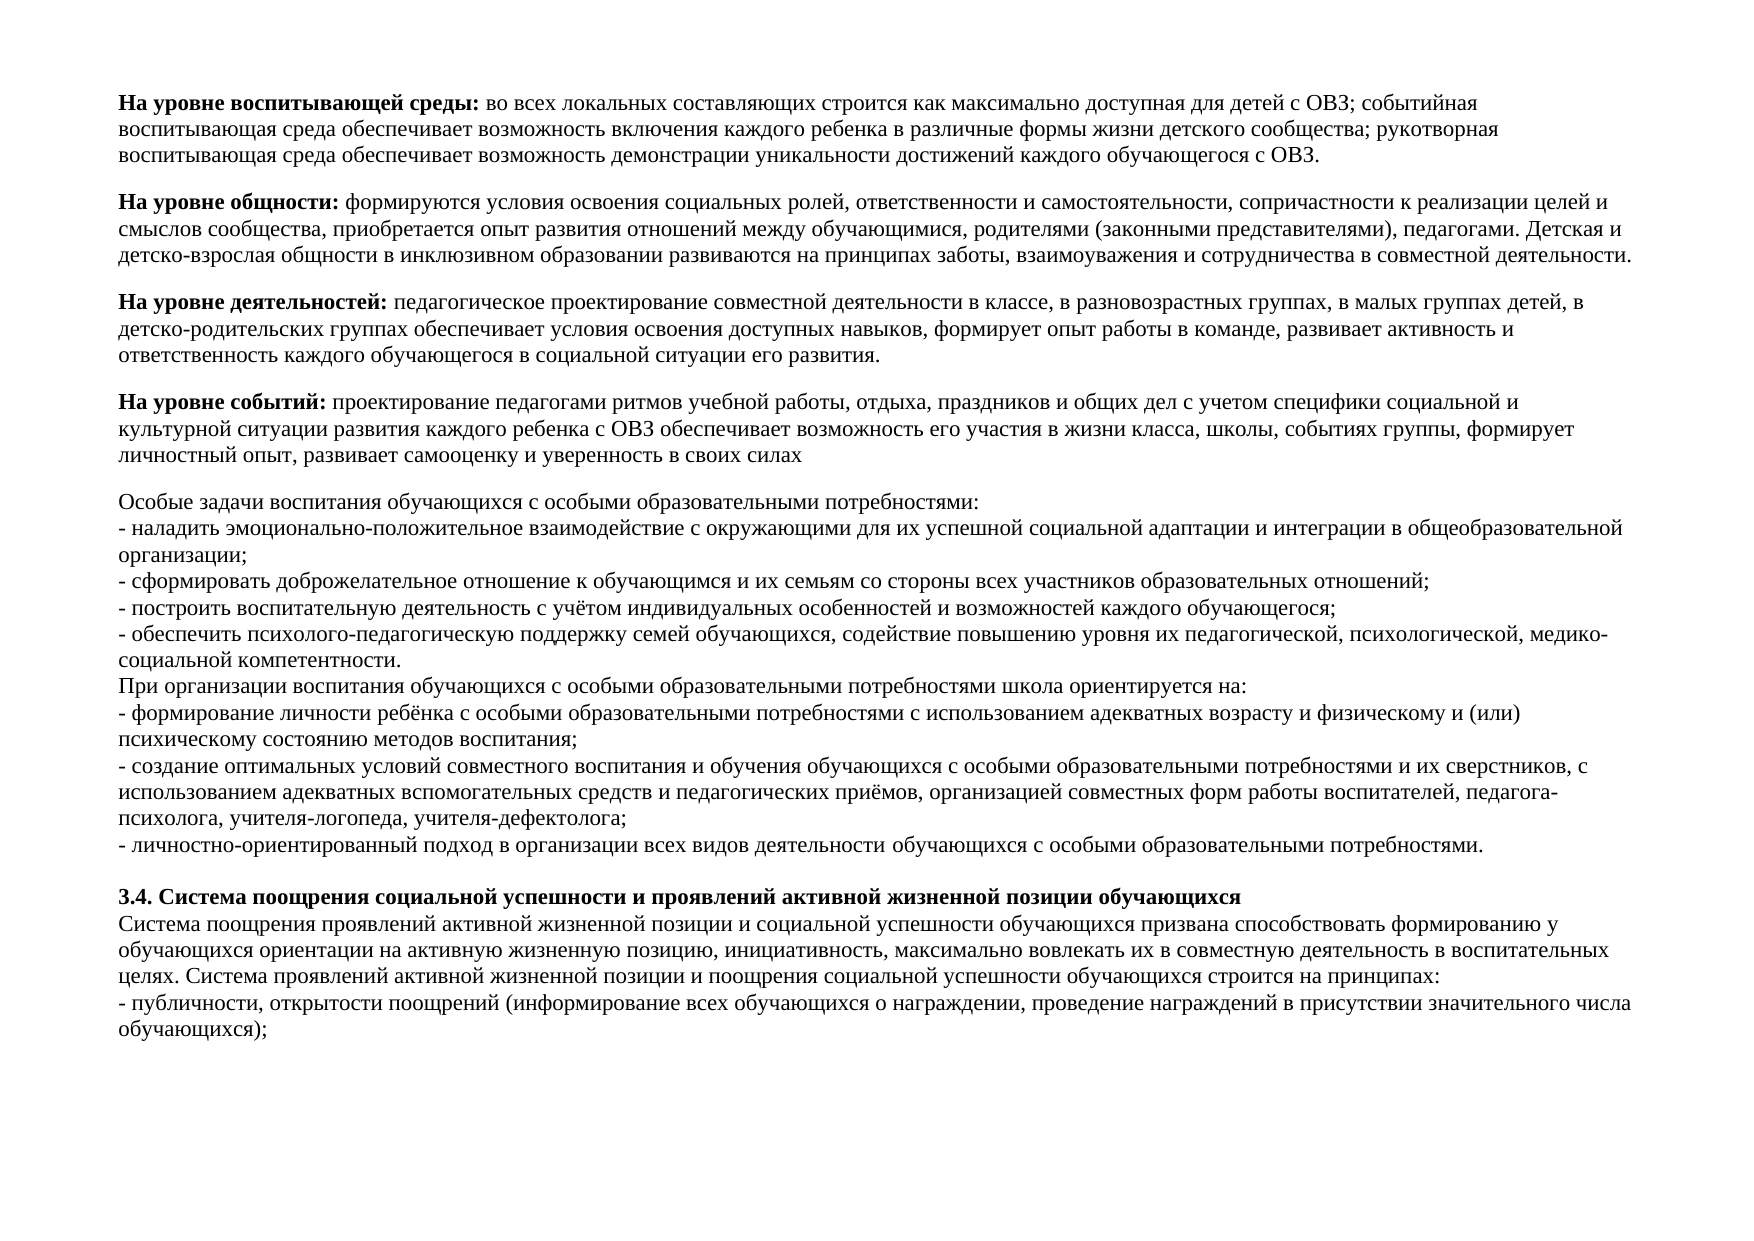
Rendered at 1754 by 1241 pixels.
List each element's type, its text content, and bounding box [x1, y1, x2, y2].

subtitle 3.4. Система поощрения социальной успешности и проявлений активной жизненной позиции обучающихся [118, 883, 1636, 910]
text На уровне общности: формируются условия освоения социальных ролей, ответственности и самостоятельности, сопричастности к реализации целей и смыслов сообщества, приобретается опыт развития отношений между обучающимися, родителями (законными представителями), педагогами. Детская и детско-взрослая общности в инклюзивном образовании развиваются на принципах заботы, взаимоуважения и сотрудничества в совместной деятельности. [118, 188, 1636, 267]
text На уровне событий: проектирование педагогами ритмов учебной работы, отдыха, праздников и общих дел с учетом специфики социальной и культурной ситуации развития каждого ребенка с ОВЗ обеспечивает возможность его участия в жизни класса, школы, событиях группы, формирует личностный опыт, развивает самооценку и уверенность в своих силах [118, 388, 1636, 467]
text - личностно-ориентированный подход в организации всех видов деятельности обучающихся с особыми образовательными потребностями. [118, 831, 1636, 857]
text - создание оптимальных условий совместного воспитания и обучения обучающихся с особыми образовательными потребностями и их сверстников, с использованием адекватных вспомогательных средств и педагогических приёмов, организацией совместных форм работы воспитателей, педагога-психолога, учителя-логопеда, учителя-дефектолога; [118, 752, 1636, 831]
text Система поощрения проявлений активной жизненной позиции и социальной успешности обучающихся призвана способствовать формированию у обучающихся ориентации на активную жизненную позицию, инициативность, максимально вовлекать их в совместную деятельность в воспитательных целях. Система проявлений активной жизненной позиции и поощрения социальной успешности обучающихся строится на принципах: [118, 910, 1636, 989]
text При организации воспитания обучающихся с особыми образовательными потребностями школа ориентируется на: [118, 673, 1636, 699]
text На уровне воспитывающей среды: во всех локальных составляющих строится как максимально доступная для детей с ОВЗ; событийная воспитывающая среда обеспечивает возможность включения каждого ребенка в различные формы жизни детского сообщества; рукотворная воспитывающая среда обеспечивает возможность демонстрации уникальности достижений каждого обучающегося с ОВЗ. [118, 88, 1636, 168]
text - наладить эмоционально-положительное взаимодействие с окружающими для их успешной социальной адаптации и интеграции в общеобразовательной организации; [118, 514, 1636, 567]
text - построить воспитательную деятельность с учётом индивидуальных особенностей и возможностей каждого обучающегося; [118, 593, 1636, 620]
text - формирование личности ребёнка с особыми образовательными потребностями с использованием адекватных возрасту и физическому и (или) психическому состоянию методов воспитания; [118, 699, 1636, 752]
text На уровне деятельностей: педагогическое проектирование совместной деятельности в классе, в разновозрастных группах, в малых группах детей, в детско-родительских группах обеспечивает условия освоения доступных навыков, формирует опыт работы в команде, развивает активность и ответственность каждого обучающегося в социальной ситуации его развития. [118, 288, 1636, 367]
text - обеспечить психолого-педагогическую поддержку семей обучающихся, содействие повышению уровня их педагогической, психологической, медико-социальной компетентности. [118, 620, 1636, 673]
text - публичности, открытости поощрений (информирование всех обучающихся о награждении, проведение награждений в присутствии значительного числа обучающихся); [118, 989, 1636, 1042]
text Особые задачи воспитания обучающихся с особыми образовательными потребностями: [118, 488, 1636, 514]
text - сформировать доброжелательное отношение к обучающимся и их семьям со стороны всех участников образовательных отношений; [118, 567, 1636, 593]
